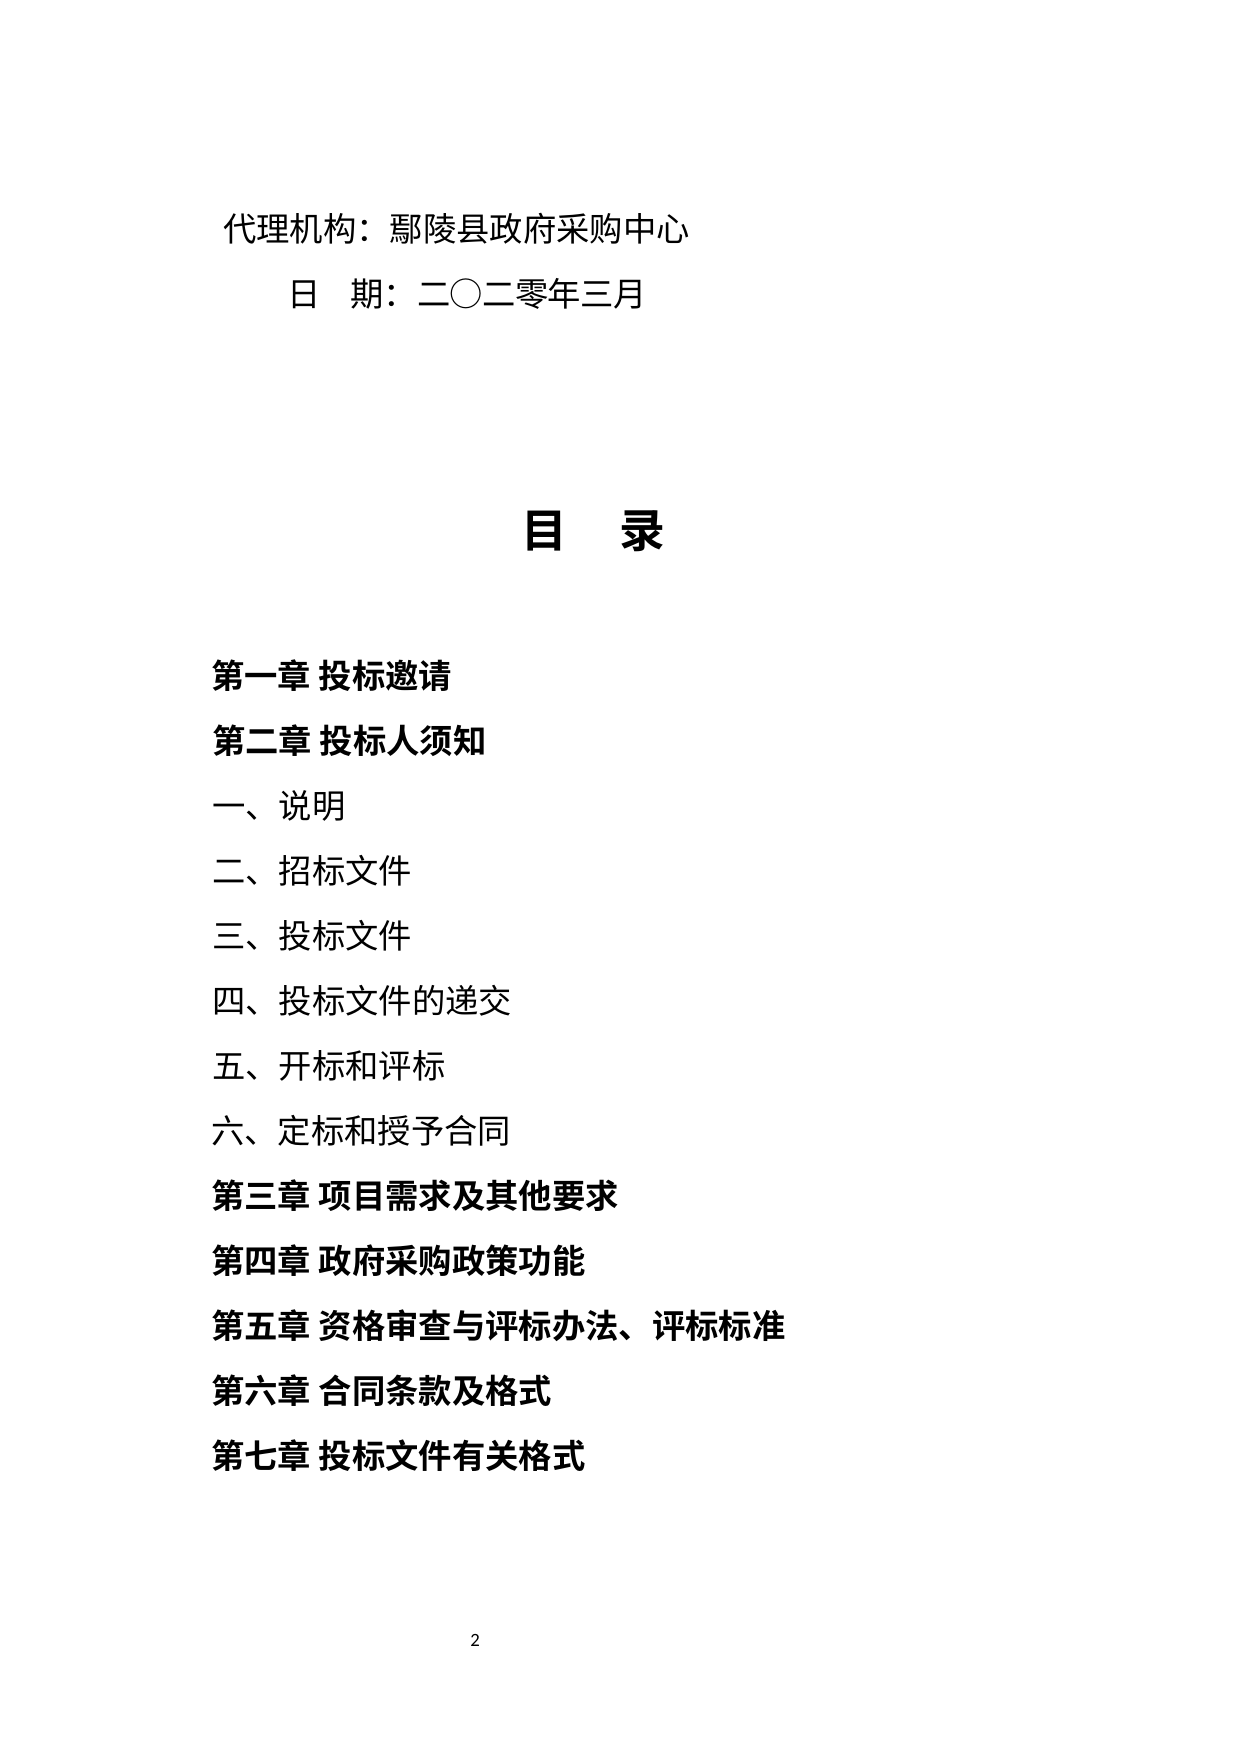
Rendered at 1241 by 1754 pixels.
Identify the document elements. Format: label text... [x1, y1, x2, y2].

text 第二章 投标人须知 [153, 706, 1087, 771]
text 一、说明 [153, 771, 1087, 836]
text 第七章 投标文件有关格式 [153, 1421, 1087, 1486]
text 目 录 [153, 478, 1087, 576]
text 第一章 投标邀请 [153, 641, 1087, 706]
text 第五章 资格审查与评标办法、评标标准 [153, 1291, 1087, 1356]
text 代理机构：鄢陵县政府采购中心 [153, 194, 1087, 259]
text 三、投标文件 [153, 901, 1087, 966]
text 四、投标文件的递交 [153, 966, 1087, 1031]
text 第三章 项目需求及其他要求 [153, 1161, 1087, 1226]
text 二、招标文件 [153, 836, 1087, 901]
text 第四章 政府采购政策功能 [153, 1226, 1087, 1291]
text 日 期：二○二零年三月 [153, 259, 1087, 324]
text 五、开标和评标 [153, 1031, 1087, 1096]
text 第六章 合同条款及格式 [153, 1356, 1087, 1421]
text 六、定标和授予合同 [153, 1096, 1087, 1161]
